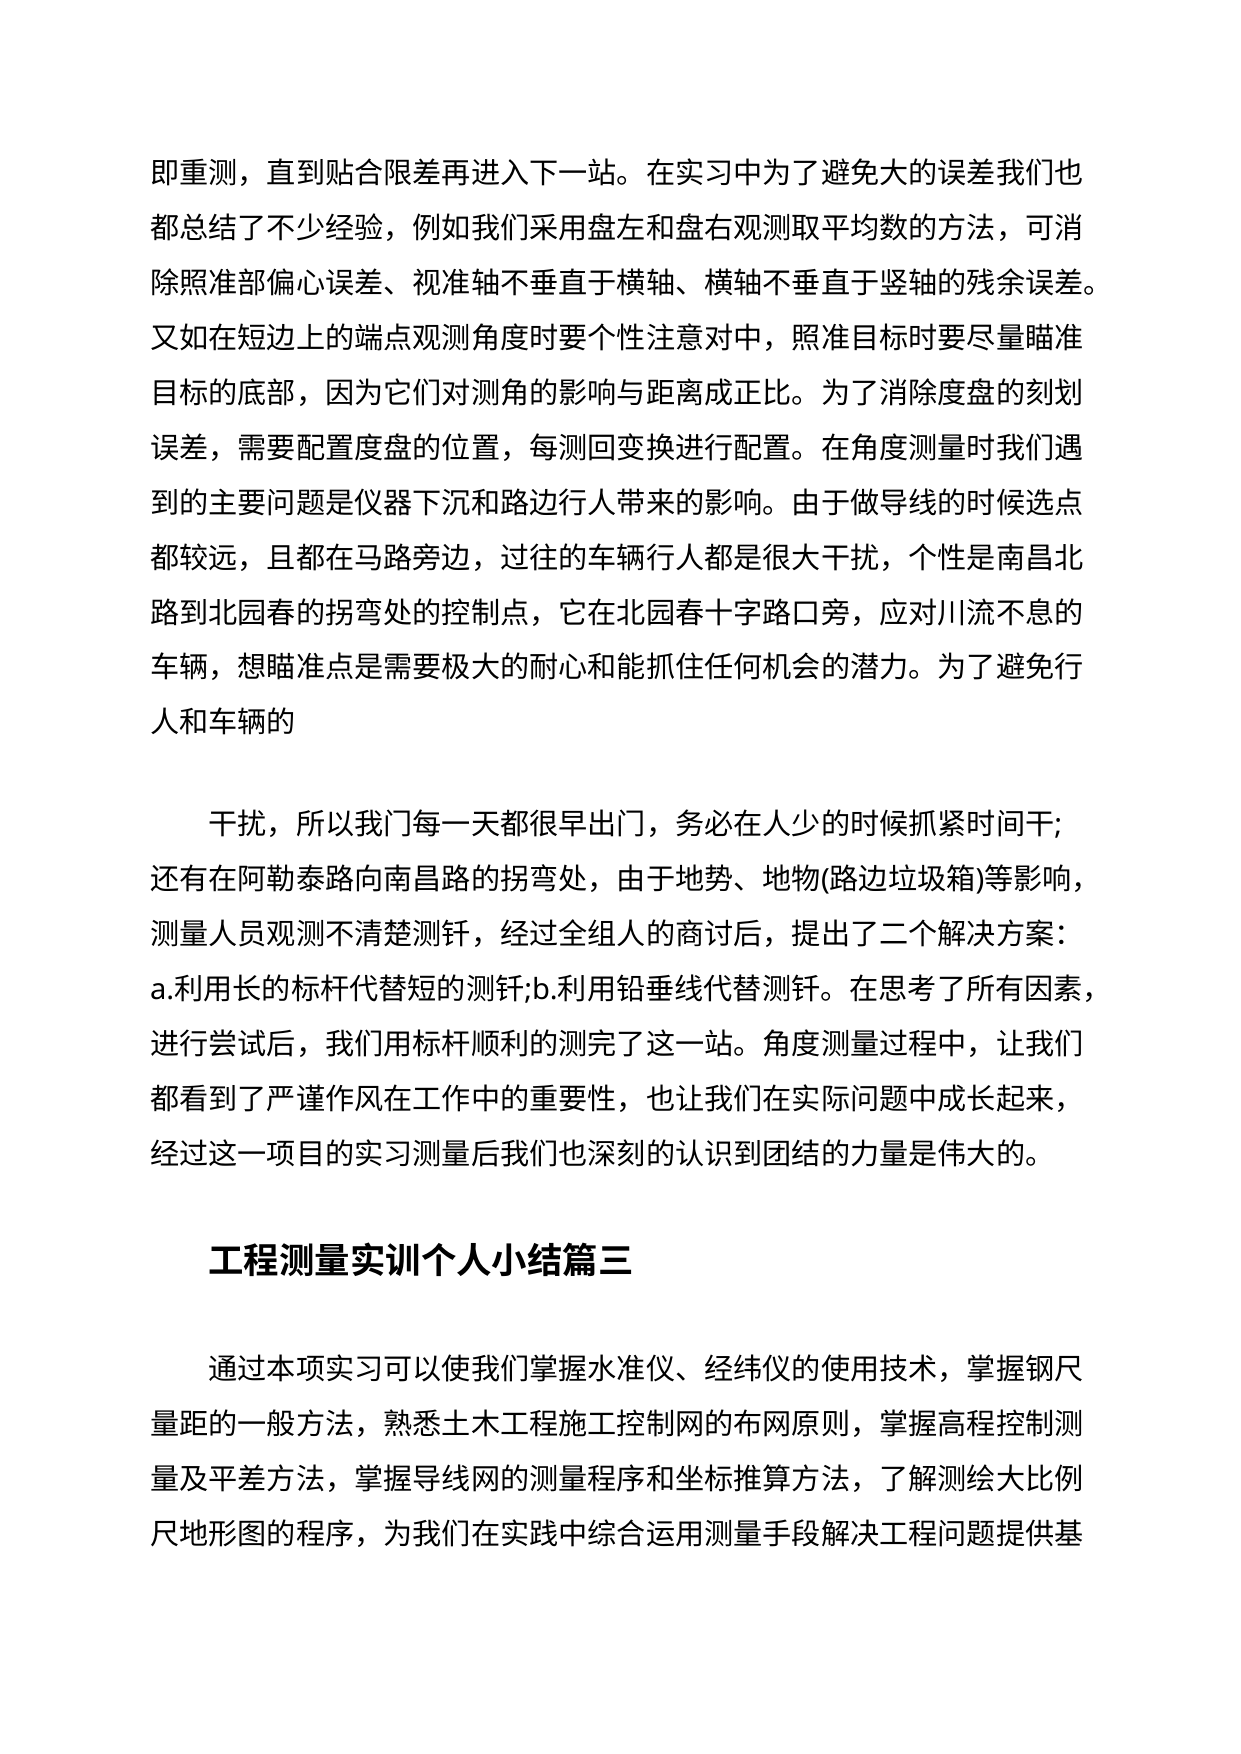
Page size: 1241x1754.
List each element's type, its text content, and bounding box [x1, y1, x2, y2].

text 工程测量实训个人小结篇三 [150, 1232, 1090, 1283]
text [150, 1346, 1090, 1553]
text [150, 150, 1090, 741]
text 干扰，所以我门每一天都很早出门，务必在人少的时候抓紧时间干;还有在阿勒泰路向南昌路的拐弯处，由于地势、地物(路边垃圾箱)等影响，测量人员观测不清楚测钎，经过全组人的商讨后，提出了二个解决方案：a.利用长的标杆代替短的测钎;b.利用铅垂线代替测钎。在思考了所有因素，进行尝试后，我们用标杆顺利的测完了这一站。角度测量过程中，让我们都看到了严谨作风在工作中的重要性，也让我们在实际问题中成长起来，经过这一项目的实习测量后我们也深刻的认识到团结的力量是伟大的。 [150, 801, 1090, 1173]
